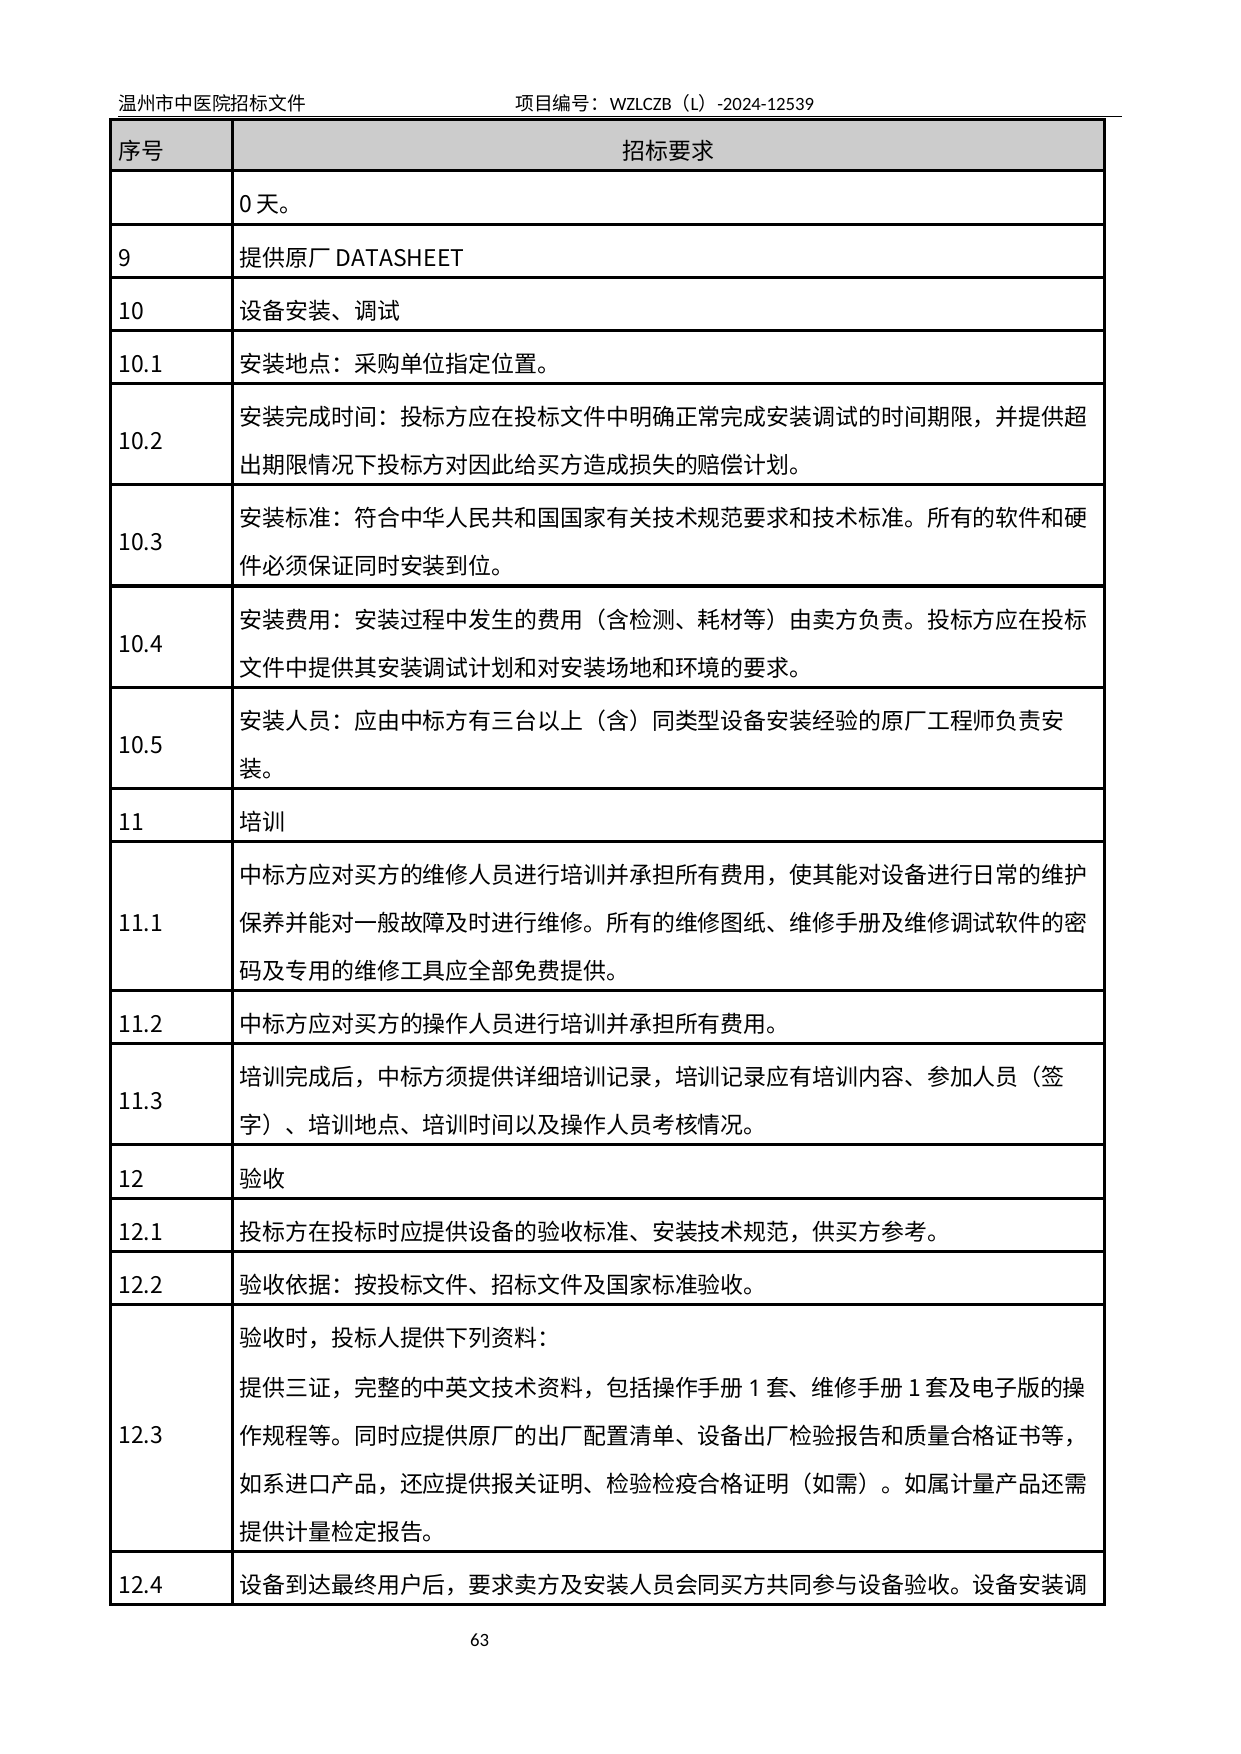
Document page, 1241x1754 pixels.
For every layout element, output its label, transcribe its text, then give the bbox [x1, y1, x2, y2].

table_cell 安装地点：采购单位指定位置。 [234, 332, 1103, 382]
table_cell 投标方在投标时应提供设备的验收标准、安装技术规范，供买方参考。 [234, 1200, 1103, 1250]
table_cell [234, 1553, 1103, 1603]
table_cell 培训完成后，中标方须提供详细培训记录，培训记录应有培训内容、参加人员（签字）、培训地点、培训时间以及操作人员考核情况。 [234, 1045, 1103, 1143]
table_cell 验收 [234, 1146, 1103, 1197]
table_cell 12.1 [112, 1200, 231, 1250]
table_cell 9 [112, 226, 231, 276]
table_cell 10.4 [112, 588, 231, 686]
table_cell 11 [112, 790, 231, 840]
table_cell 12.4 [112, 1553, 231, 1603]
table_cell 12 [112, 1146, 231, 1197]
table_cell 10 [112, 279, 231, 329]
table_header 序号 [112, 121, 231, 169]
table_cell 10.5 [112, 689, 231, 787]
table_cell 验收时，投标人提供下列资料： 提供三证，完整的中英文技术资料，包括操作手册1套、维修手册1套及电子版的操作规程等。同时应提供原厂的出厂配置清单、设备出厂检验报告和质量合格证书等，如系进口产品，还应提供报关证明、检验检疫合格证明（如需）。如属计量产品还需提供计量检定报告。 [234, 1306, 1103, 1550]
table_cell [234, 172, 1103, 222]
table_cell 验收依据：按投标文件、招标文件及国家标准验收。 [234, 1253, 1103, 1303]
table_cell 11.1 [112, 843, 231, 989]
table_cell 中标方应对买方的维修人员进行培训并承担所有费用，使其能对设备进行日常的维护保养并能对一般故障及时进行维修。所有的维修图纸、维修手册及维修调试软件的密码及专用的维修工具应全部免费提供。 [234, 843, 1103, 989]
table_cell 10.1 [112, 332, 231, 382]
table_cell 中标方应对买方的操作人员进行培训并承担所有费用。 [234, 992, 1103, 1042]
table_cell 安装完成时间：投标方应在投标文件中明确正常完成安装调试的时间期限，并提供超出期限情况下投标方对因此给买方造成损失的赔偿计划。 [234, 385, 1103, 483]
table_cell 安装费用：安装过程中发生的费用（含检测、耗材等）由卖方负责。投标方应在投标文件中提供其安装调试计划和对安装场地和环境的要求。 [234, 588, 1103, 686]
table_cell 设备安装、调试 [234, 279, 1103, 329]
table_cell 12.3 [112, 1306, 231, 1550]
table_cell 11.3 [112, 1045, 231, 1143]
table_cell 培训 [234, 790, 1103, 840]
table_cell 11.2 [112, 992, 231, 1042]
table_cell 安装人员：应由中标方有三台以上（含）同类型设备安装经验的原厂工程师负责安装。 [234, 689, 1103, 787]
table_cell 8 [112, 172, 231, 222]
table_cell 10.3 [112, 486, 231, 584]
table_cell 安装标准：符合中华人民共和国国家有关技术规范要求和技术标准。所有的软件和硬件必须保证同时安装到位。 [234, 486, 1103, 584]
table_header 招标要求 [234, 121, 1103, 169]
table_cell 10.2 [112, 385, 231, 483]
table_cell 提供原厂DATASHEET [234, 226, 1103, 276]
table_cell 12.2 [112, 1253, 231, 1303]
